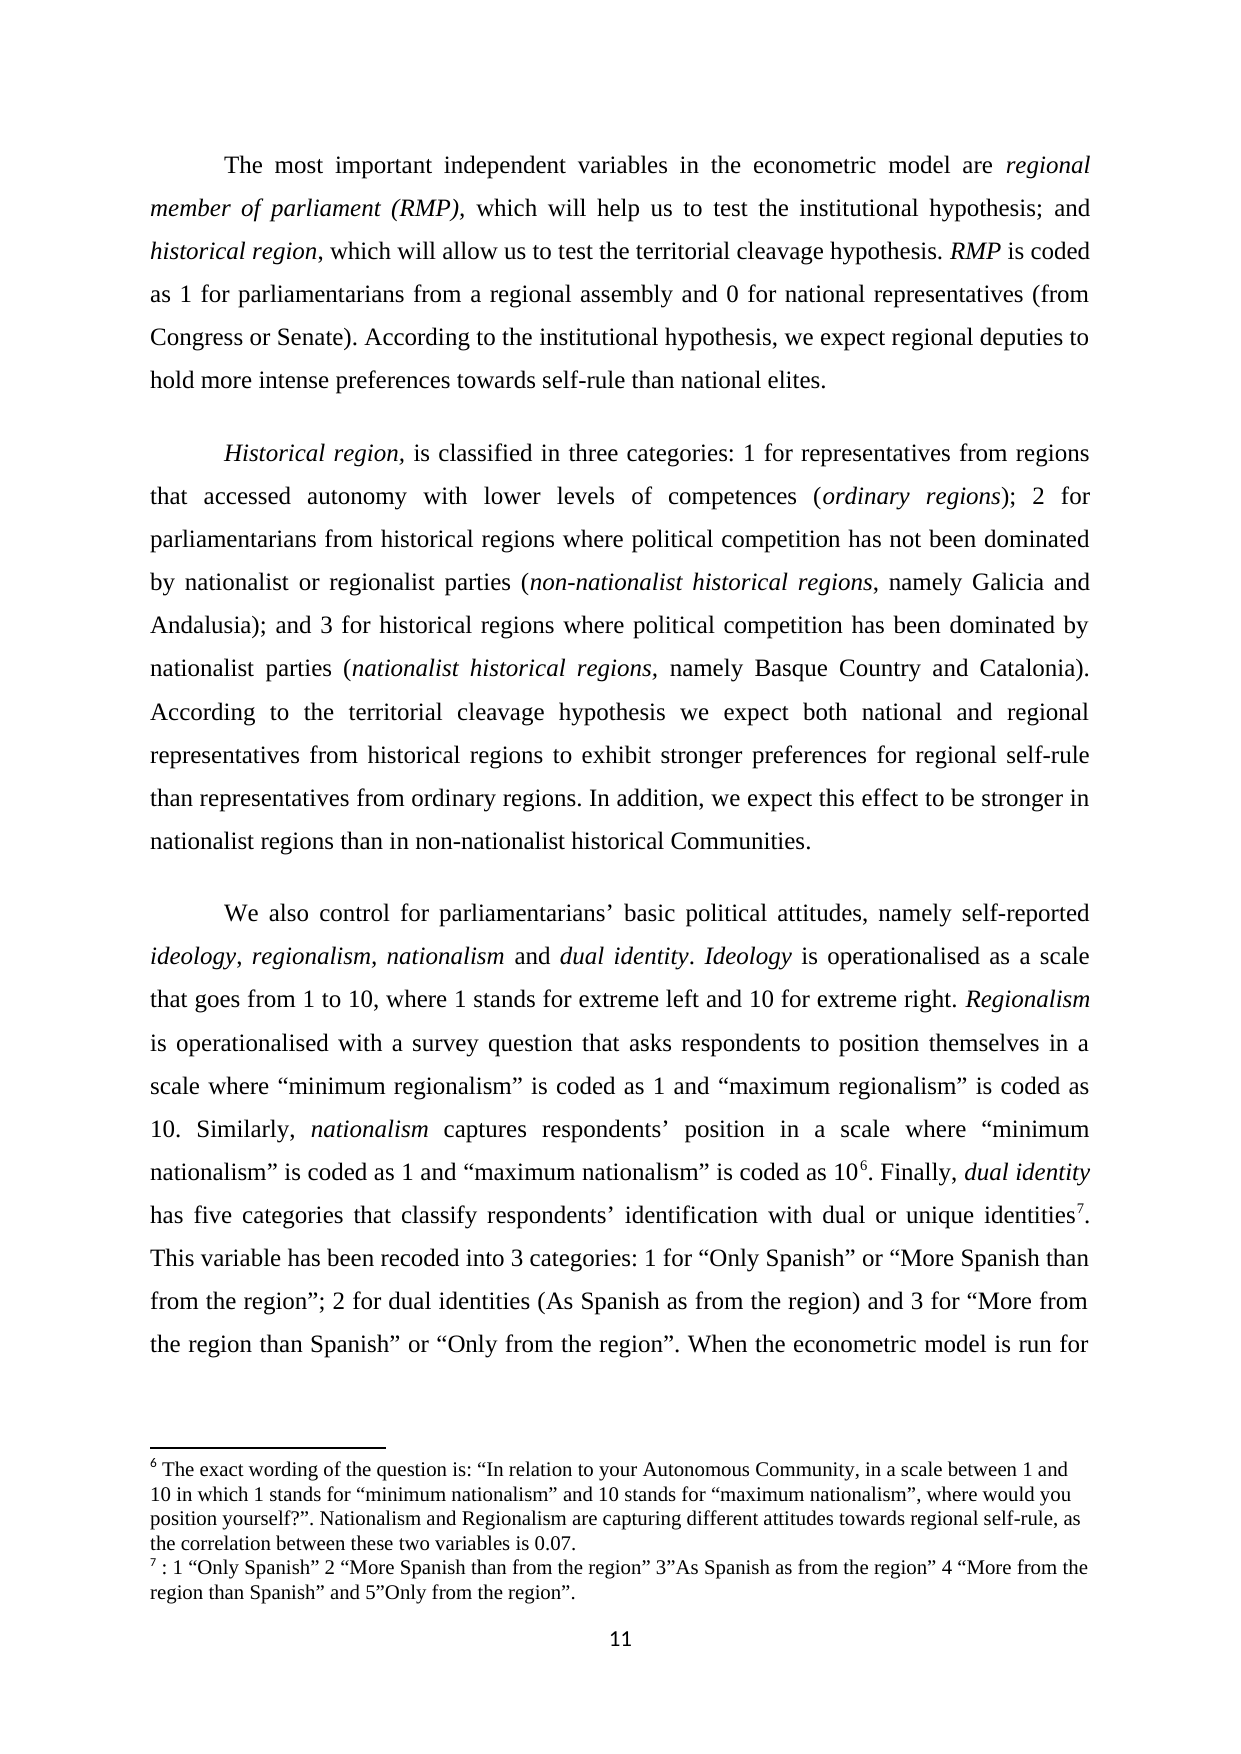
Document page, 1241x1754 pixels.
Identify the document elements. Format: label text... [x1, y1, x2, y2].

text Historical region, is classified in three categories: 1 for representatives from regions that accessed autonomy with lower levels of competences (ordinary regions); 2 for parliamentarians from historical regions where political competition has not been dominated by nationalist or regionalist parties (non-nationalist historical regions, namely Galicia and Andalusia); and 3 for historical regions where political competition has been dominated by nationalist parties (nationalist historical regions, namely Basque Country and Catalonia). According to the territorial cleavage hypothesis we expect both national and regional representatives from historical regions to exhibit stronger preferences for regional self-rule than representatives from ordinary regions. In addition, we expect this effect to be stronger in nationalist regions than in non-nationalist historical Communities. [150, 438, 1090, 855]
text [150, 898, 1090, 1358]
text The most important independent variables in the econometric model are regional member of parliament (RMP), which will help us to test the institutional hypothesis; and historical region, which will allow us to test the territorial cleavage hypothesis. RMP is coded as 1 for parliamentarians from a regional assembly and 0 for national representatives (from Congress or Senate). According to the institutional hypothesis, we expect regional deputies to hold more intense preferences towards self-rule than national elites. [150, 150, 1090, 394]
